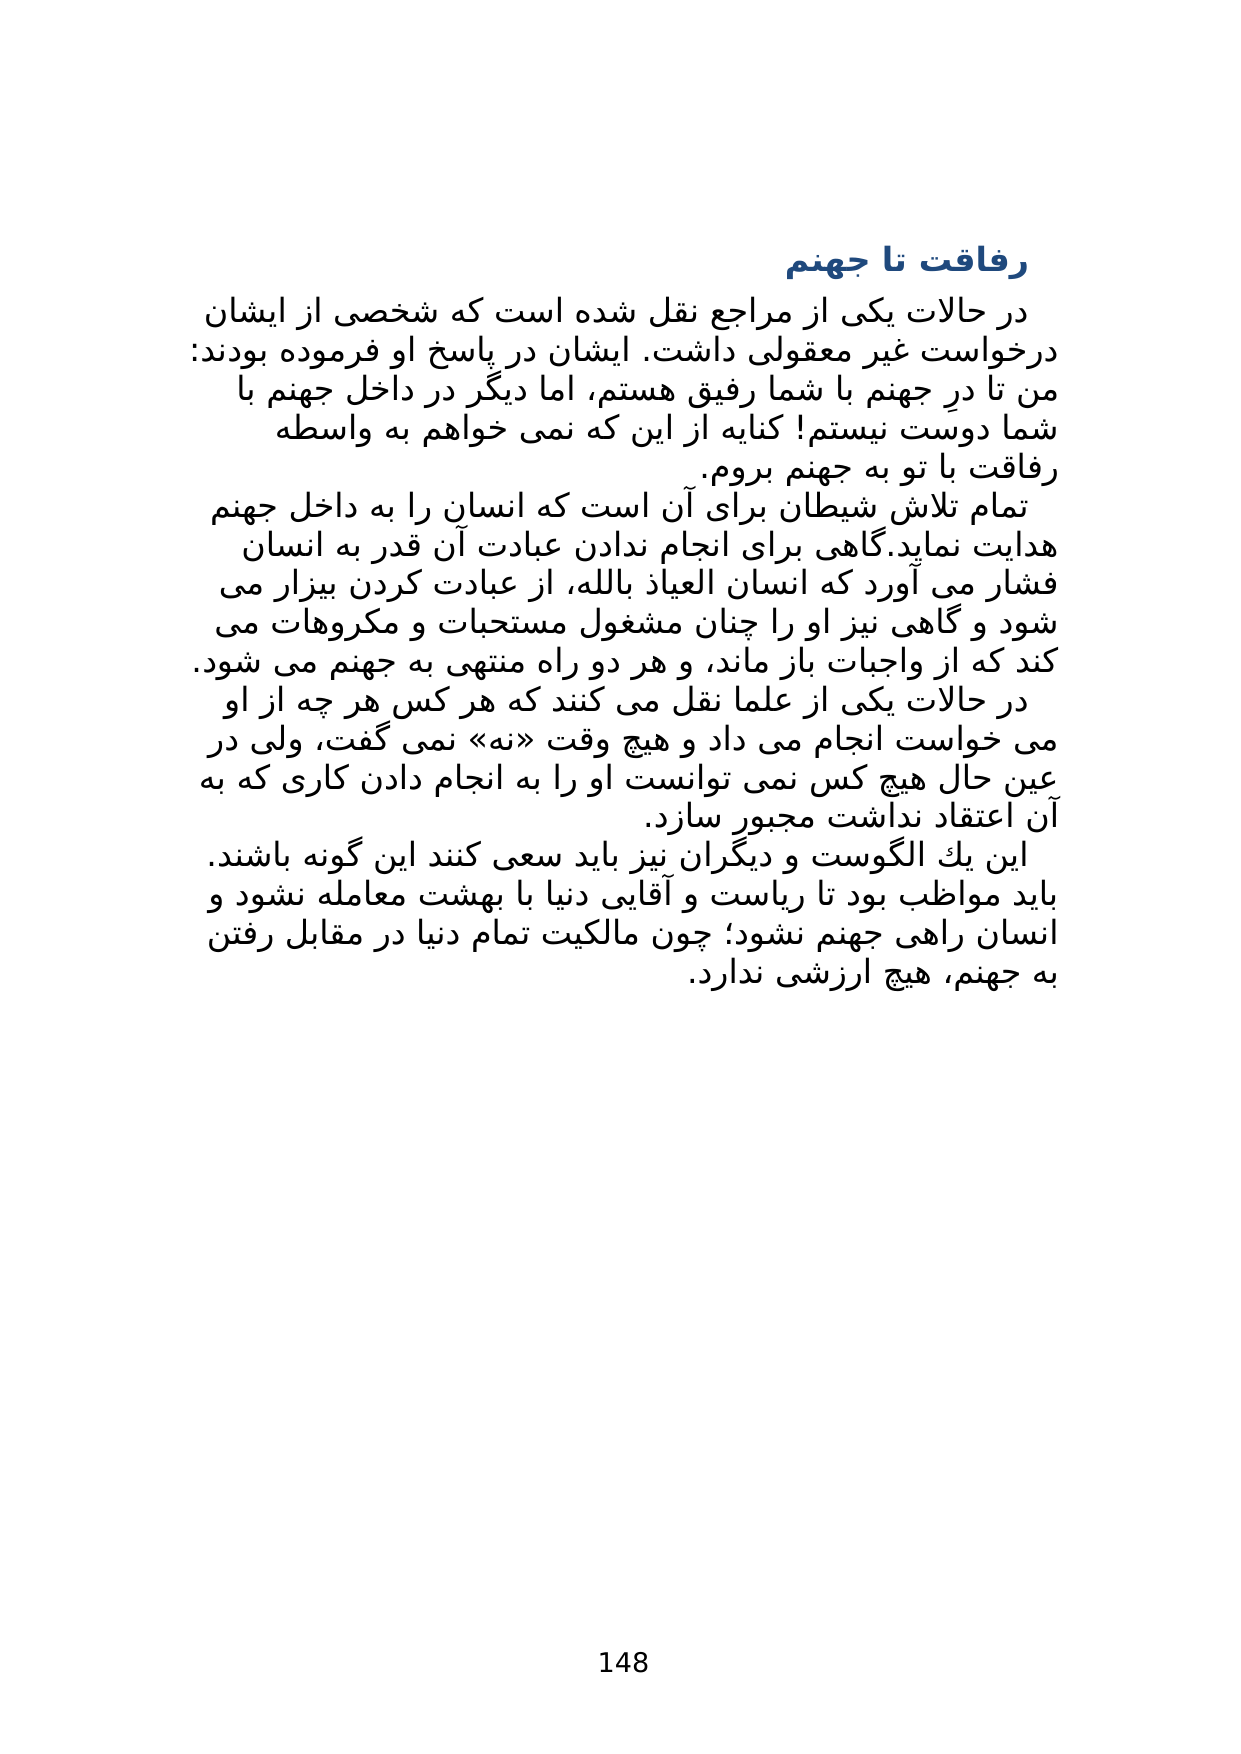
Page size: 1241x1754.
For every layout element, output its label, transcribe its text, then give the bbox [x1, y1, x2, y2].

text در حالات يكى از مراجع نقل شده است كه شخصى از ايشان درخواست غير معقولى داشت. ايشان در پاسخ او فرموده بودند: من تا درِ جهنم با شما رفيق هستم، اما ديگر در داخل جهنم با شما دوست نيستم! كنايه از اين كه نمى خواهم به واسطه رفاقت با تو به جهنم بروم. [187, 292, 1059, 486]
subtitle رفاقت تا جهنم [187, 241, 1059, 279]
text اين يك الگوست و ديگران نيز بايد سعى كنند اين گونه باشند. بايد مواظب بود تا رياست و آقايى دنيا با بهشت معامله نشود و انسان راهى جهنم نشود؛ چون مالكيت تمام دنيا در مقابل رفتن به جهنم، هيچ ارزشى ندارد. [187, 836, 1059, 991]
text در حالات يكى از علما نقل مى كنند كه هر كس هر چه از او مى خواست انجام مى داد و هيچ وقت «نه» نمى گفت، ولى در عين حال هيچ كس نمى توانست او را به انجام دادن كارى كه به آن اعتقاد نداشت مجبور سازد. [187, 680, 1059, 836]
text تمام تلاش شيطان براى آن است كه انسان را به داخل جهنم هدايت نمايد.گاهى براى انجام ندادن عبادت آن قدر به انسان فشار مى آورد كه انسان العياذ بالله، از عبادت كردن بيزار مى شود و گاهى نيز او را چنان مشغول مستحبات و مكروهات مى كند كه از واجبات باز ماند، و هر دو راه منتهى به جهنم مى شود. [187, 486, 1059, 680]
